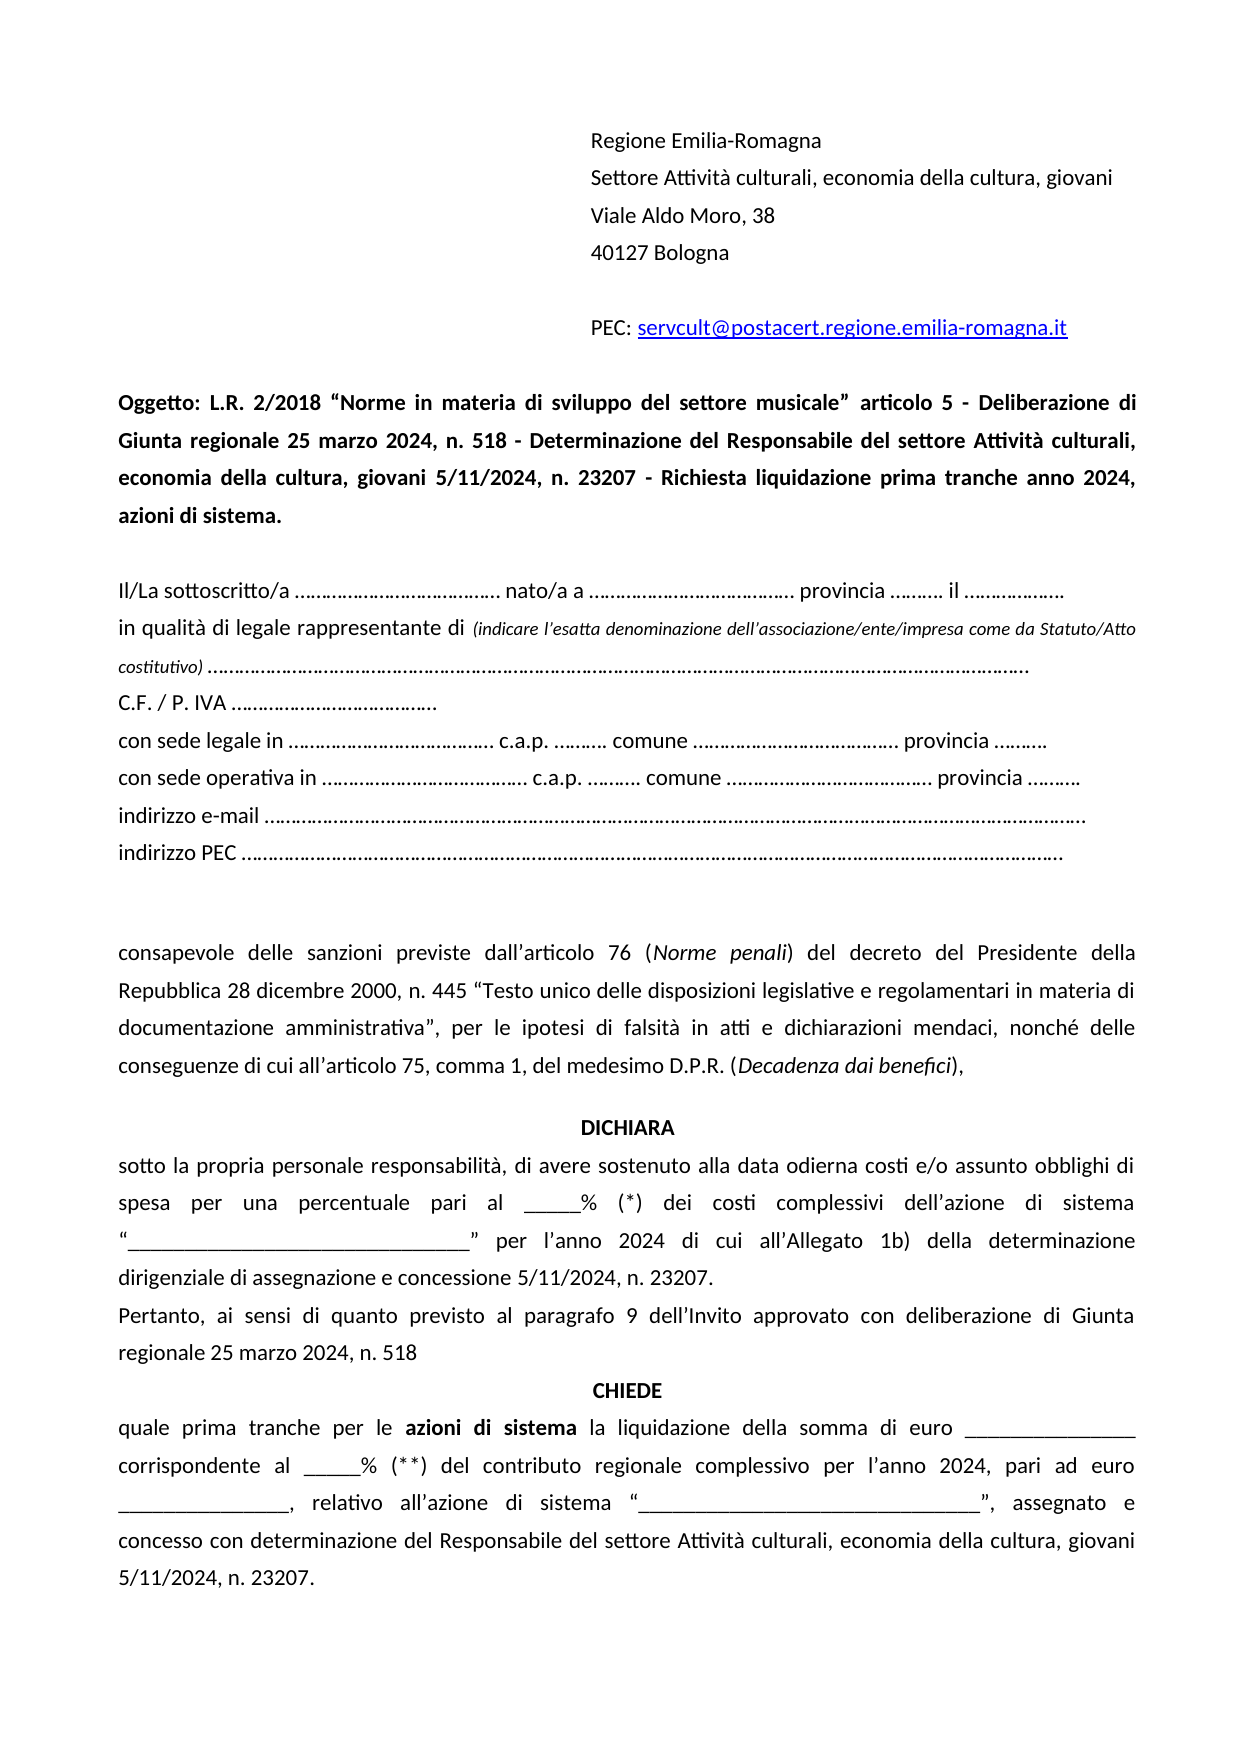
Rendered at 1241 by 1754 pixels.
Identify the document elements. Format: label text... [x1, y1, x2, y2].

text Pertanto, ai sensi di quanto previsto al paragrafo 9 dell’Invito approvato con deliberazione di Giunta regionale 25 marzo 2024, n. 518 [118, 1293, 1137, 1368]
text Viale Aldo Moro, 38 [591, 193, 1137, 231]
text con sede legale in ………………………………… c.a.p. ………. comune ………………………………… provincia ………. [118, 718, 1137, 756]
text DICHIARA [118, 1106, 1137, 1143]
text Il/La sottoscritto/a ………………………………… nato/a a ………………………………… provincia ………. il ………………. [118, 568, 1137, 606]
text PEC: servcult@postacert.regione.emilia-romagna.it [502, 306, 1137, 343]
text Regione Emilia-Romagna [591, 118, 1137, 156]
text consapevole delle sanzioni previste dall’articolo 76 (Norme penali) del decreto del Presidente della Repubblica 28 dicembre 2000, n. 445 “Testo unico delle disposizioni legislative e regolamentari in materia di documentazione amministrativa”, per le ipotesi di falsità in atti e dichiarazioni mendaci, nonché delle conseguenze di cui all’articolo 75, comma 1, del medesimo D.P.R. (Decadenza dai benefici), [118, 931, 1137, 1081]
text indirizzo e-mail ………………………………………………………………………………………………………………………………………… [118, 793, 1137, 831]
text quale prima tranche per le azioni di sistema la liquidazione della somma di euro _______________ corrispondente al _____% (**) del contributo regionale complessivo per l’anno 2024, pari ad euro _______________, relativo all’azione di sistema “______________________________”, assegnato e concesso con determinazione del Responsabile del settore Attività culturali, economia della cultura, giovani 5/11/2024, n. 23207. [118, 1406, 1137, 1593]
text in qualità di legale rappresentante di (indicare l’esatta denominazione dell’associazione/ente/impresa come da Statuto/Atto costitutivo) ………………………………………………………………………………………………………………………………………… [118, 606, 1137, 681]
text indirizzo PEC ………………………………………………………………………………………………………………………………………… [118, 831, 1137, 868]
text 40127 Bologna [591, 231, 1137, 268]
text con sede operativa in ………………………………… c.a.p. ………. comune ………………………………… provincia ………. [118, 756, 1137, 793]
text sotto la propria personale responsabilità, di avere sostenuto alla data odierna costi e/o assunto obblighi di spesa per una percentuale pari al _____% (*) dei costi complessivi dell’azione di sistema “______________________________” per l’anno 2024 di cui all’Allegato 1b) della determinazione dirigenziale di assegnazione e concessione 5/11/2024, n. 23207. [118, 1143, 1137, 1293]
text Settore Attività culturali, economia della cultura, giovani [562, 156, 1137, 193]
text CHIEDE [118, 1368, 1137, 1406]
text C.F. / P. IVA ………………………………… [118, 681, 1137, 718]
text Oggetto: L.R. 2/2018 “Norme in materia di sviluppo del settore musicale” articolo 5 - Deliberazione di Giunta regionale 25 marzo 2024, n. 518 - Determinazione del Responsabile del settore Attività culturali, economia della cultura, giovani 5/11/2024, n. 23207 - Richiesta liquidazione prima tranche anno 2024, azioni di sistema. [118, 381, 1137, 531]
